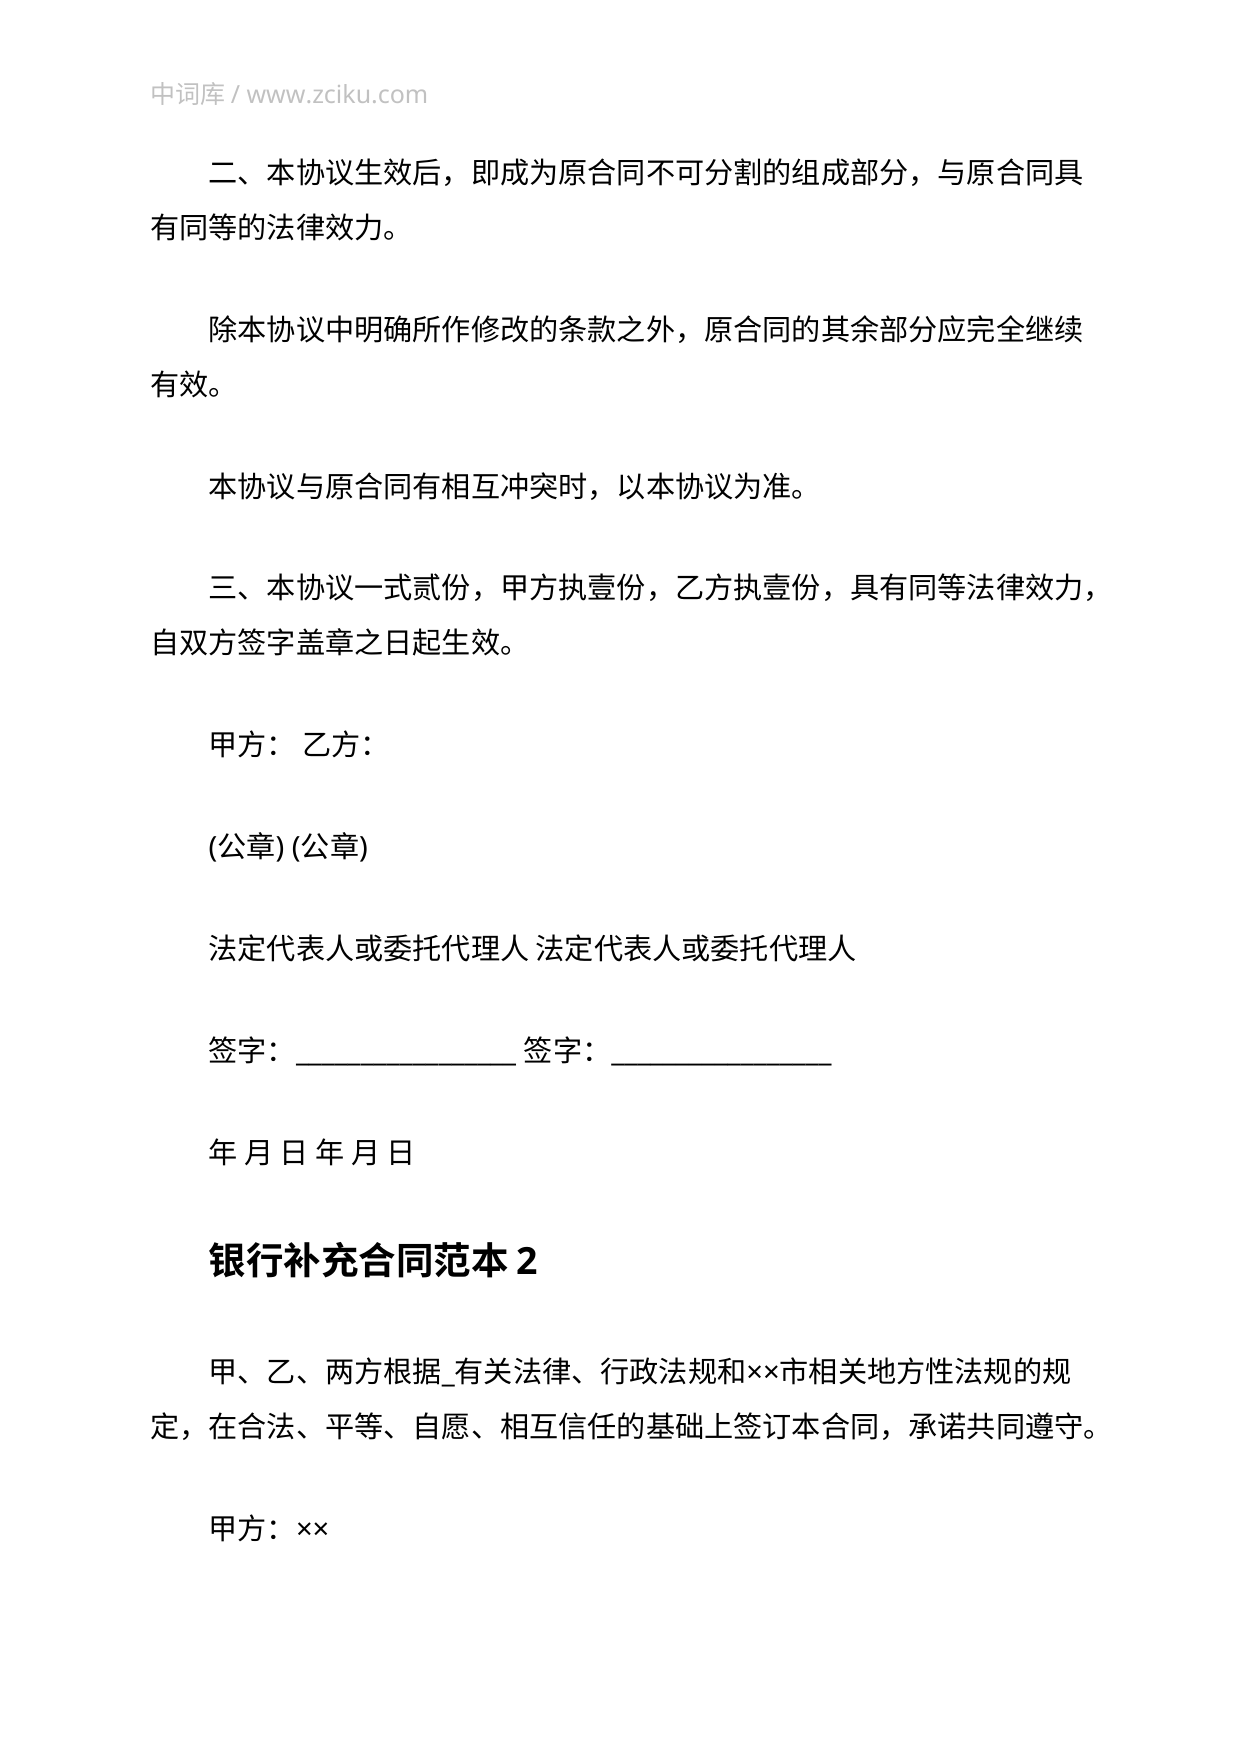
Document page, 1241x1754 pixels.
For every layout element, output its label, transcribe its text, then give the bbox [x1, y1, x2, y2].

text 年 月 日 年 月 日 [150, 1129, 1090, 1172]
text 银行补充合同范本2 [150, 1231, 1090, 1286]
text (公章) (公章) [150, 823, 1090, 866]
text 三、本协议一式贰份，甲方执壹份，乙方执壹份，具有同等法律效力，自双方签字盖章之日起生效。 [150, 565, 1090, 662]
text 除本协议中明确所作修改的条款之外，原合同的其余部分应完全继续有效。 [150, 307, 1090, 404]
text 本协议与原合同有相互冲突时，以本协议为准。 [150, 463, 1090, 506]
text 甲方： 乙方： [150, 722, 1090, 764]
text 法定代表人或委托代理人 法定代表人或委托代理人 [150, 926, 1090, 968]
text 甲方：×× [150, 1505, 1090, 1548]
text 二、本协议生效后，即成为原合同不可分割的组成部分，与原合同具有同等的法律效力。 [150, 150, 1090, 247]
text 甲、乙、两方根据_有关法律、行政法规和××市相关地方性法规的规定，在合法、平等、自愿、相互信任的基础上签订本合同，承诺共同遵守。 [150, 1349, 1090, 1446]
text 签字：_________________ 签字：_________________ [150, 1027, 1090, 1070]
